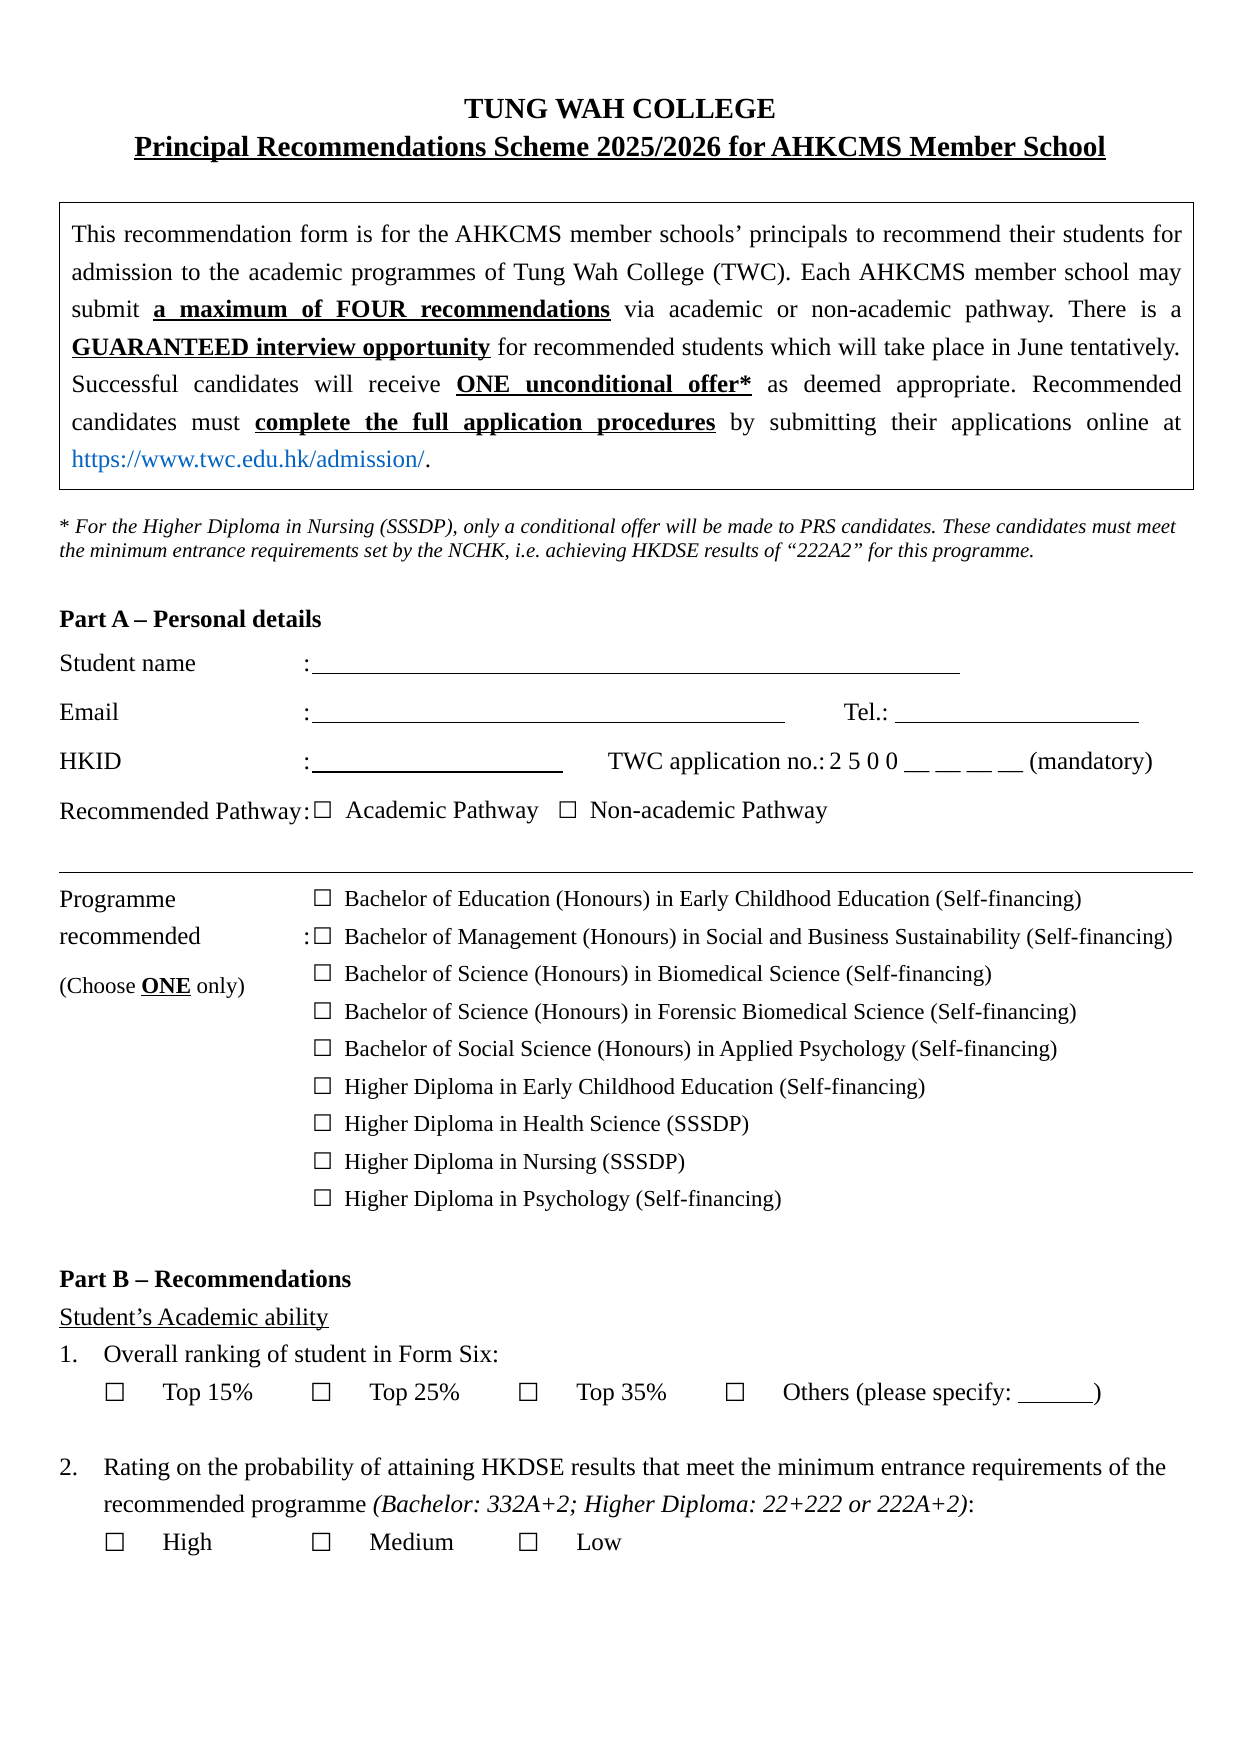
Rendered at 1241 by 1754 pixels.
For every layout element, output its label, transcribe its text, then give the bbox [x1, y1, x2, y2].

table_header Low [576, 1523, 724, 1560]
text TUNG WAH COLLEGE [59, 89, 1181, 127]
text Student’s Academic ability [59, 1298, 1181, 1335]
table_cell Programme recommended : [59, 873, 312, 960]
table_header Student name : [59, 637, 312, 687]
table_header This recommendation form is for the AHKCMS member schools’ principals to recommend their students for admission to the academic programmes of Tung Wah College (TWC). Each AHKCMS member school may submit a maximum of FOUR recommendations via academic or non-academic pathway. There is a GUARANTEED interview opportunity for recommended students which will take place in June tentatively. Successful candidates will receive ONE unconditional offer* as deemed appropriate. Recommended candidates must complete the full application procedures by submitting their applications online at https://www.twc.edu.hk/admission/. [60, 203, 1193, 489]
table_header Medium [369, 1523, 517, 1560]
table_cell HKID : [59, 736, 312, 785]
table_header Top 35% [576, 1373, 723, 1410]
table_cell Recommended Pathway : [59, 785, 312, 872]
table_cell Tel.: [312, 687, 1193, 736]
table_header Top 25% [369, 1373, 517, 1410]
table_cell (Choose ONE only) [59, 960, 312, 1223]
text * For the Higher Diploma in Nursing (SSSDP), only a conditional offer will be made to PRS candidates. These candidates must meet the minimum entrance requirements set by the NCHK, i.e. achieving HKDSE results of “222A2” for this programme. [59, 514, 1181, 562]
table_header [312, 637, 1193, 687]
list Overall ranking of student in Form Six: [59, 1335, 1181, 1373]
text Part A – Personal details [59, 600, 1181, 637]
table_cell Email : [59, 687, 312, 736]
table_cell Academic Pathway Non-academic Pathway [312, 785, 1193, 872]
table_header Others (please specify: ) [783, 1373, 1196, 1410]
table_header Top 15% [162, 1373, 310, 1410]
text Part B – Recommendations [59, 1260, 1181, 1298]
table_header High [162, 1523, 310, 1560]
list Rating on the probability of attaining HKDSE results that meet the minimum entrance requirements of the recommended programme (Bachelor: 332A+2; Higher Diploma: 22+222 or 222A+2): [59, 1448, 1181, 1523]
table_cell TWC application no.: 2 5 0 0 __ __ __ __ (mandatory) [312, 736, 1193, 785]
table_cell Bachelor of Education (Honours) in Early Childhood Education (Self-financing) Bachelor of Management (Honours) in Social and Business Sustainability (Self-financing) Bachelor of Science (Honours) in Biomedical Science (Self-financing) Bachelor of Science (Honours) in Forensic Biomedical Science (Self-financing) Bachelor of Social Science (Honours) in Applied Psychology (Self-financing) Higher Diploma in Early Childhood Education (Self-financing) Higher Diploma in Health Science (SSSDP) Higher Diploma in Nursing (SSSDP) Higher Diploma in Psychology (Self-financing) [312, 873, 1193, 1223]
text Principal Recommendations Scheme 2025/2026 for AHKCMS Member School [59, 127, 1181, 164]
